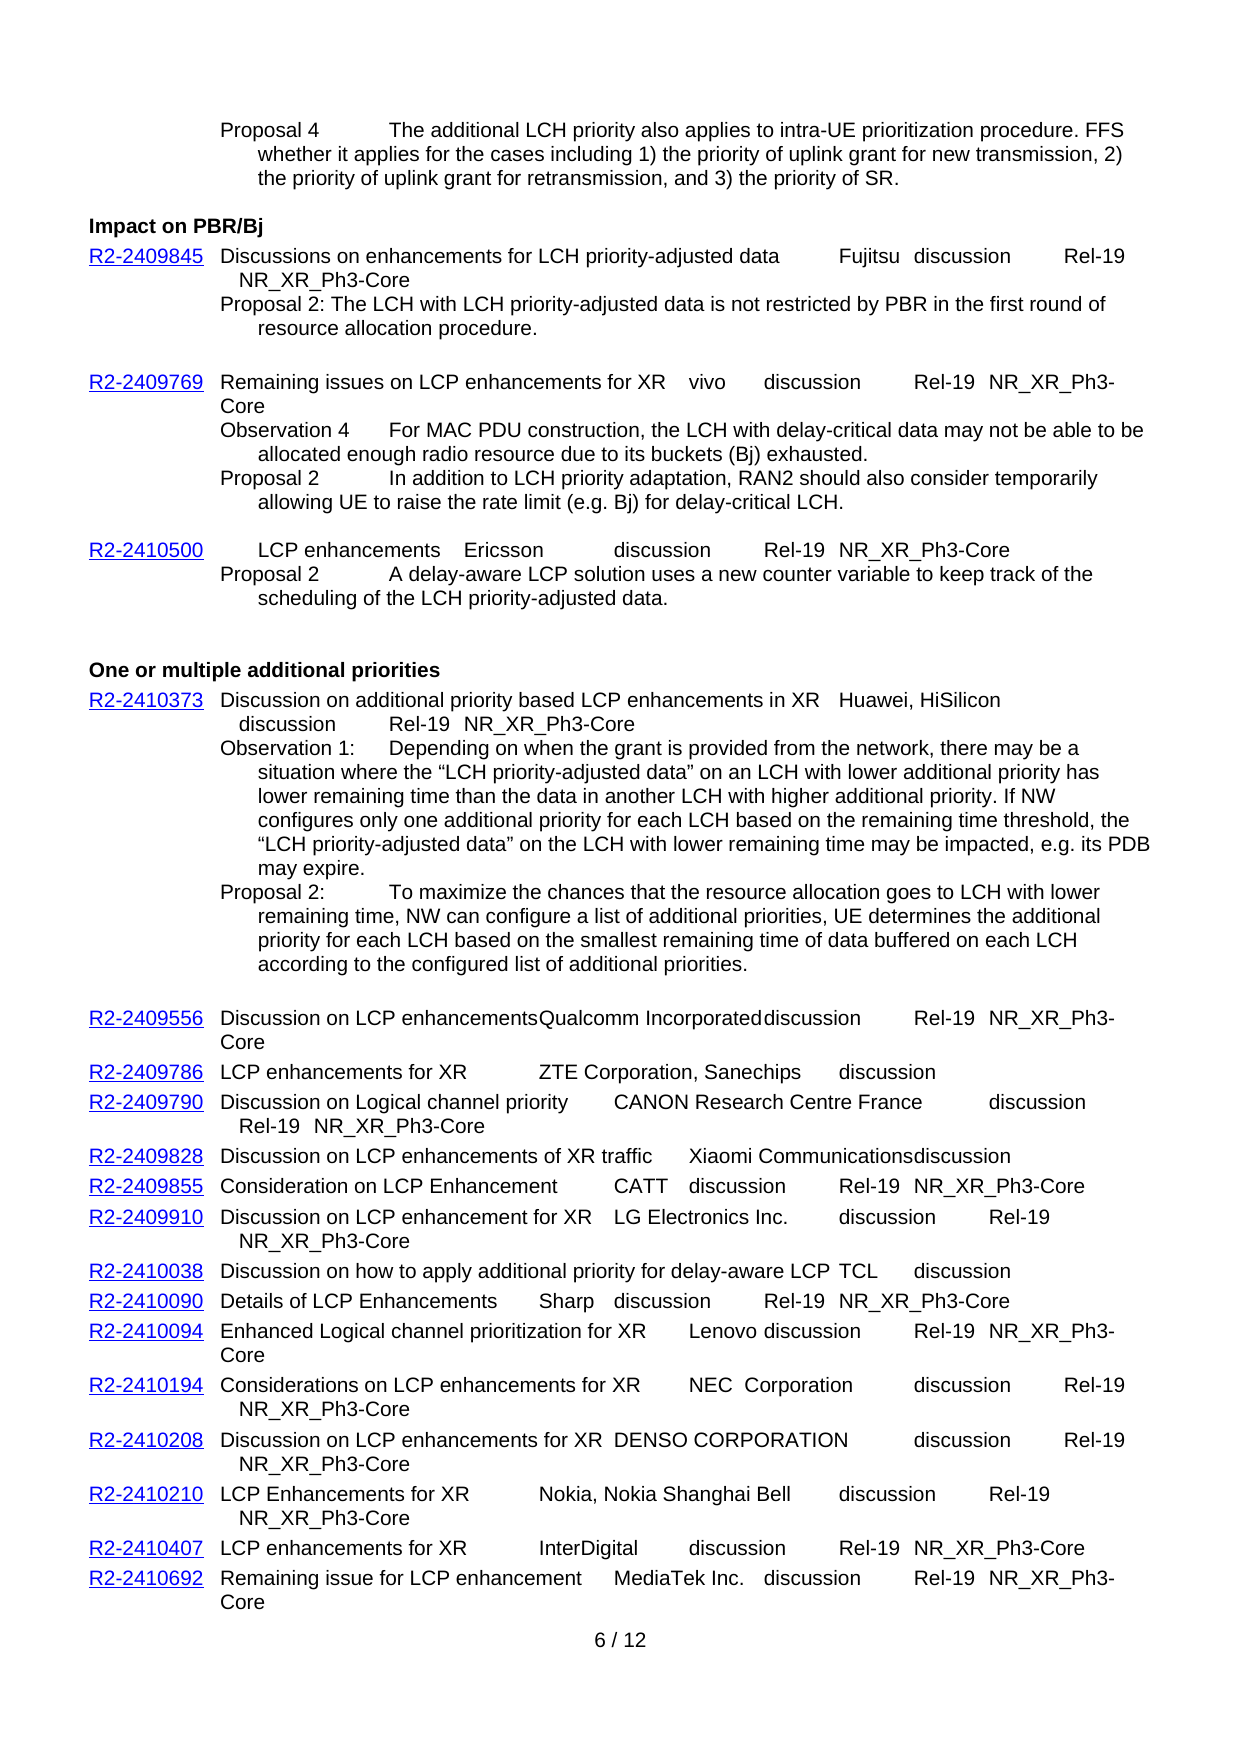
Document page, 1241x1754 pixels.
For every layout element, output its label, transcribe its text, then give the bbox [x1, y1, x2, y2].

text Proposal 2 A delay-aware LCP solution uses a new counter variable to keep track of the scheduling of the LCH priority-adjusted data. [220, 562, 1152, 610]
title R2-2410194 Considerations on LCP enhancements for XR NEC Corporation discussion Rel-19 NR_XR_Ph3-Core [89, 1373, 1152, 1421]
text One or multiple additional priorities [89, 658, 1152, 682]
text Proposal 2: To maximize the chances that the resource allocation goes to LCH with lower remaining time, NW can configure a list of additional priorities, UE determines the additional priority for each LCH based on the smallest remaining time of data buffered on each LCH according to the configured list of additional priorities. [220, 879, 1152, 975]
text Observation 1: Depending on when the grant is provided from the network, there may be a situation where the “LCH priority-adjusted data” on an LCH with lower additional priority has lower remaining time than the data in another LCH with higher additional priority. If NW configures only one additional priority for each LCH based on the remaining time threshold, the “LCH priority-adjusted data” on the LCH with lower remaining time may be impacted, e.g. its PDB may expire. [220, 736, 1152, 879]
title R2-2409855 Consideration on LCP Enhancement CATT discussion Rel-19 NR_XR_Ph3-Core [89, 1174, 1152, 1198]
text Proposal 4 The additional LCH priority also applies to intra-UE prioritization procedure. FFS whether it applies for the cases including 1) the priority of uplink grant for new transmission, 2) the priority of uplink grant for retransmission, and 3) the priority of SR. [220, 118, 1152, 190]
text R2-2410500 LCP enhancements Ericsson discussion Rel-19 NR_XR_Ph3-Core [89, 538, 1152, 562]
title R2-2409790 Discussion on Logical channel priority CANON Research Centre France discussion Rel-19 NR_XR_Ph3-Core [89, 1090, 1152, 1138]
title R2-2410210 LCP Enhancements for XR Nokia, Nokia Shanghai Bell discussion Rel-19 NR_XR_Ph3-Core [89, 1482, 1152, 1529]
title R2-2410090 Details of LCP Enhancements Sharp discussion Rel-19 NR_XR_Ph3-Core [89, 1289, 1152, 1313]
title R2-2410373 Discussion on additional priority based LCP enhancements in XR Huawei, HiSilicon discussion Rel-19 NR_XR_Ph3-Core [89, 688, 1152, 736]
title R2-2409769 Remaining issues on LCP enhancements for XR vivo discussion Rel-19 NR_XR_Ph3-Core [89, 370, 1152, 418]
text Impact on PBR/Bj [89, 214, 1152, 238]
title R2-2410094 Enhanced Logical channel prioritization for XR Lenovo discussion Rel-19 NR_XR_Ph3-Core [89, 1319, 1152, 1367]
title R2-2409845 Discussions on enhancements for LCH priority-adjusted data Fujitsu discussion Rel-19 NR_XR_Ph3-Core [89, 244, 1152, 292]
text Proposal 2: The LCH with LCH priority-adjusted data is not restricted by PBR in the first round of resource allocation procedure. [220, 292, 1152, 340]
title R2-2410692 Remaining issue for LCP enhancement MediaTek Inc. discussion Rel-19 NR_XR_Ph3-Core [89, 1566, 1152, 1614]
title R2-2410407 LCP enhancements for XR InterDigital discussion Rel-19 NR_XR_Ph3-Core [89, 1536, 1152, 1560]
title R2-2410038 Discussion on how to apply additional priority for delay-aware LCP TCL discussion [89, 1259, 1152, 1283]
title R2-2409786 LCP enhancements for XR ZTE Corporation, Sanechips discussion [89, 1060, 1152, 1084]
text Proposal 2 In addition to LCH priority adaptation, RAN2 should also consider temporarily allowing UE to raise the rate limit (e.g. Bj) for delay-critical LCH. [220, 466, 1152, 514]
title R2-2409828 Discussion on LCP enhancements of XR traffic Xiaomi Communications discussion [89, 1144, 1152, 1168]
title R2-2409556 Discussion on LCP enhancements Qualcomm Incorporated discussion Rel-19 NR_XR_Ph3-Core [89, 1006, 1152, 1053]
title R2-2410208 Discussion on LCP enhancements for XR DENSO CORPORATION discussion Rel-19 NR_XR_Ph3-Core [89, 1427, 1152, 1475]
title R2-2409910 Discussion on LCP enhancement for XR LG Electronics Inc. discussion Rel-19 NR_XR_Ph3-Core [89, 1204, 1152, 1252]
text Observation 4 For MAC PDU construction, the LCH with delay-critical data may not be able to be allocated enough radio resource due to its buckets (Bj) exhausted. [220, 418, 1152, 466]
